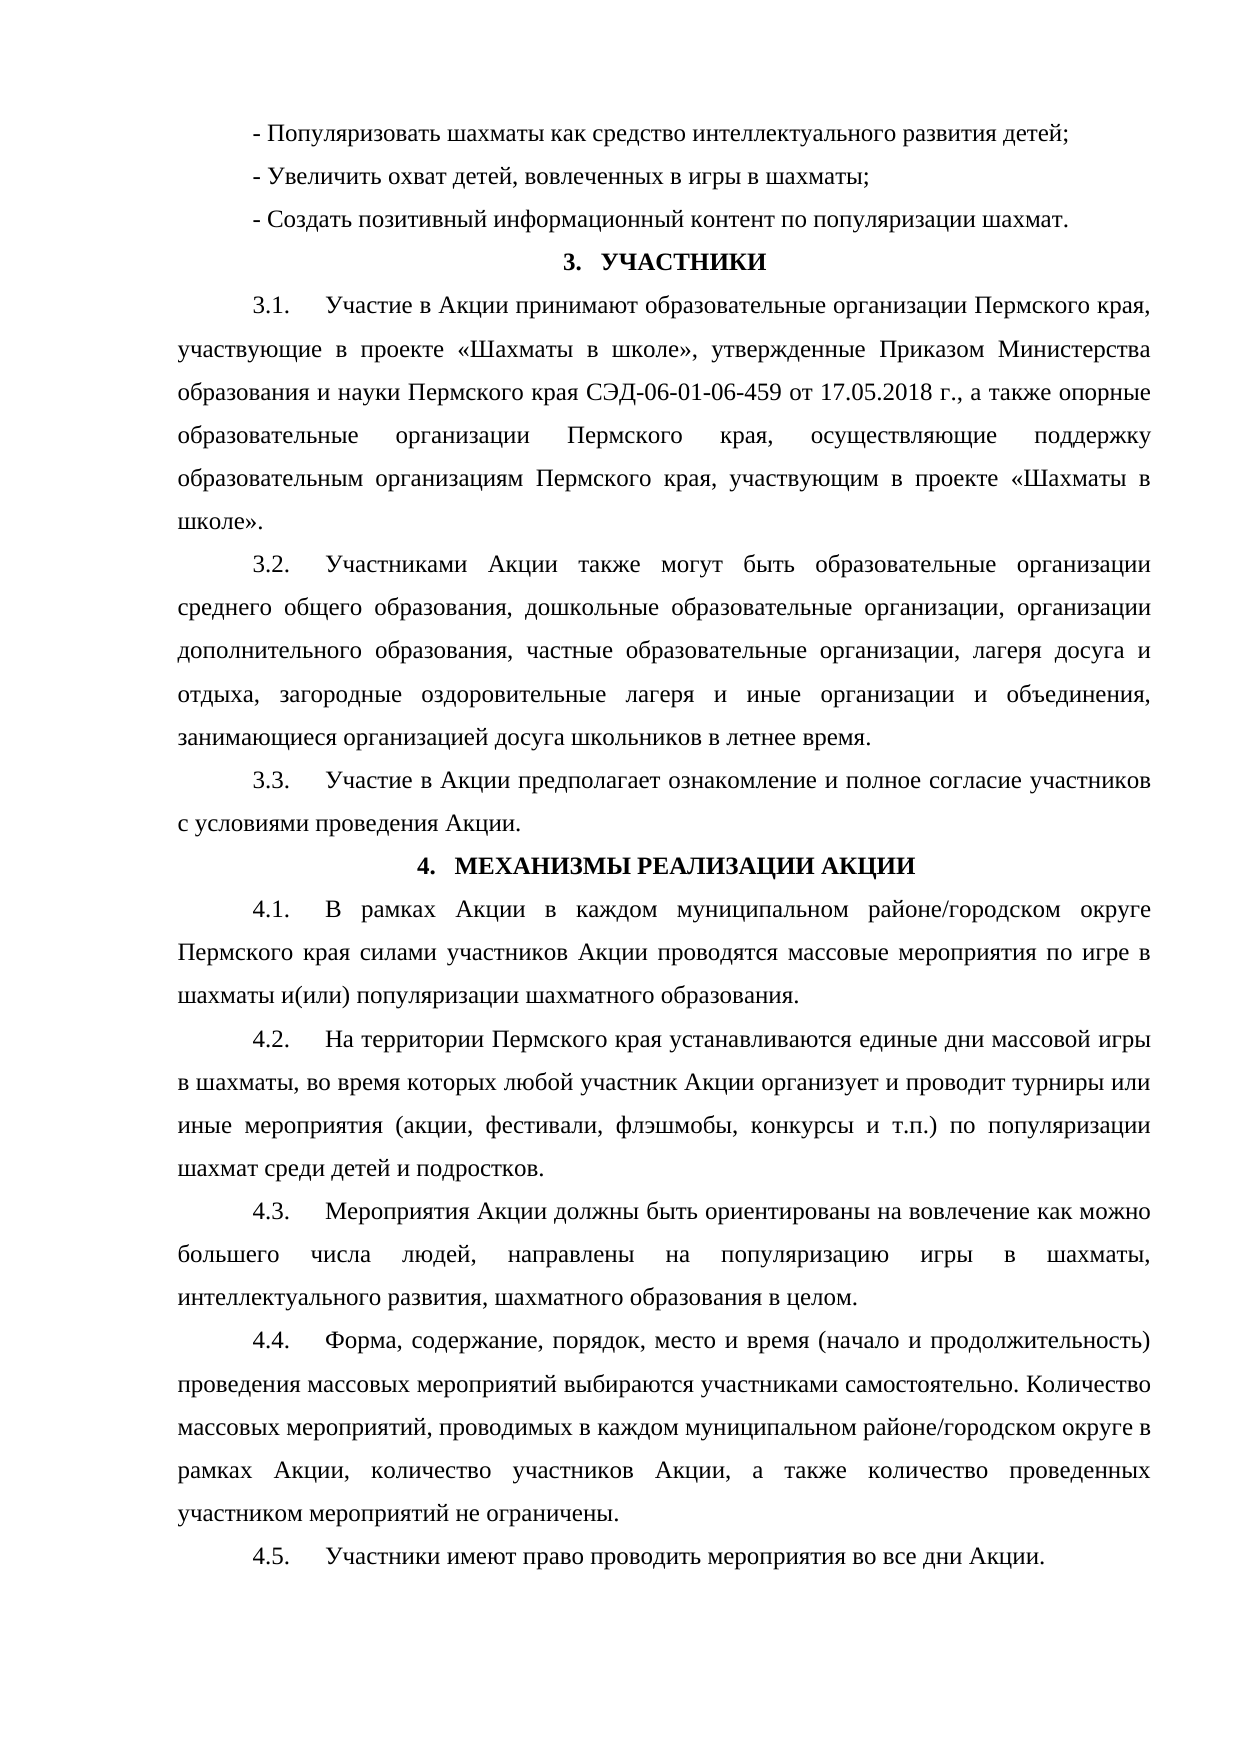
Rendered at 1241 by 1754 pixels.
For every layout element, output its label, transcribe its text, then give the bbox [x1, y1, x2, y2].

list В рамках Акции в каждом муниципальном районе/городском округе Пермского края силами участников Акции проводятся массовые мероприятия по игре в шахматы и(или) популяризации шахматного образования. [177, 894, 1152, 1009]
list Мероприятия Акции должны быть ориентированы на вовлечение как можно большего числа людей, направлены на популяризацию игры в шахматы, интеллектуального развития, шахматного образования в целом. [177, 1196, 1152, 1311]
list Участниками Акции также могут быть образовательные организации среднего общего образования, дошкольные образовательные организации, организации дополнительного образования, частные образовательные организации, лагеря досуга и отдыха, загородные оздоровительные лагеря и иные организации и объединения, занимающиеся организацией досуга школьников в летнее время. [177, 549, 1152, 751]
list Участие в Акции предполагает ознакомление и полное согласие участников с условиями проведения Акции. [177, 765, 1152, 837]
list Форма, содержание, порядок, место и время (начало и продолжительность) проведения массовых мероприятий выбираются участниками самостоятельно. Количество массовых мероприятий, проводимых в каждом муниципальном районе/городском округе в рамках Акции, количество участников Акции, а также количество проведенных участником мероприятий не ограничены. [177, 1326, 1152, 1527]
text - Популяризовать шахматы как средство интеллектуального развития детей; [177, 118, 1152, 147]
list Участие в Акции принимают образовательные организации Пермского края, участвующие в проекте «Шахматы в школе», утвержденные Приказом Министерства образования и науки Пермского края СЭД-06-01-06-459 от 17.05.2018 г., а также опорные образовательные организации Пермского края, осуществляющие поддержку образовательным организациям Пермского края, участвующим в проекте «Шахматы в школе». [177, 291, 1152, 535]
text - Создать позитивный информационный контент по популяризации шахмат. [177, 204, 1152, 233]
list На территории Пермского края устанавливаются единые дни массовой игры в шахматы, во время которых любой участник Акции организует и проводит турниры или иные мероприятия (акции, фестивали, флэшмобы, конкурсы и т.п.) по популяризации шахмат среди детей и подростков. [177, 1024, 1152, 1182]
text - Увеличить охват детей, вовлеченных в игры в шахматы; [177, 161, 1152, 190]
list МЕХАНИЗМЫ РЕАЛИЗАЦИИ АКЦИИ [181, 851, 1152, 880]
list УЧАСТНИКИ [178, 247, 1152, 276]
list Участники имеют право проводить мероприятия во все дни Акции. [177, 1541, 1152, 1570]
